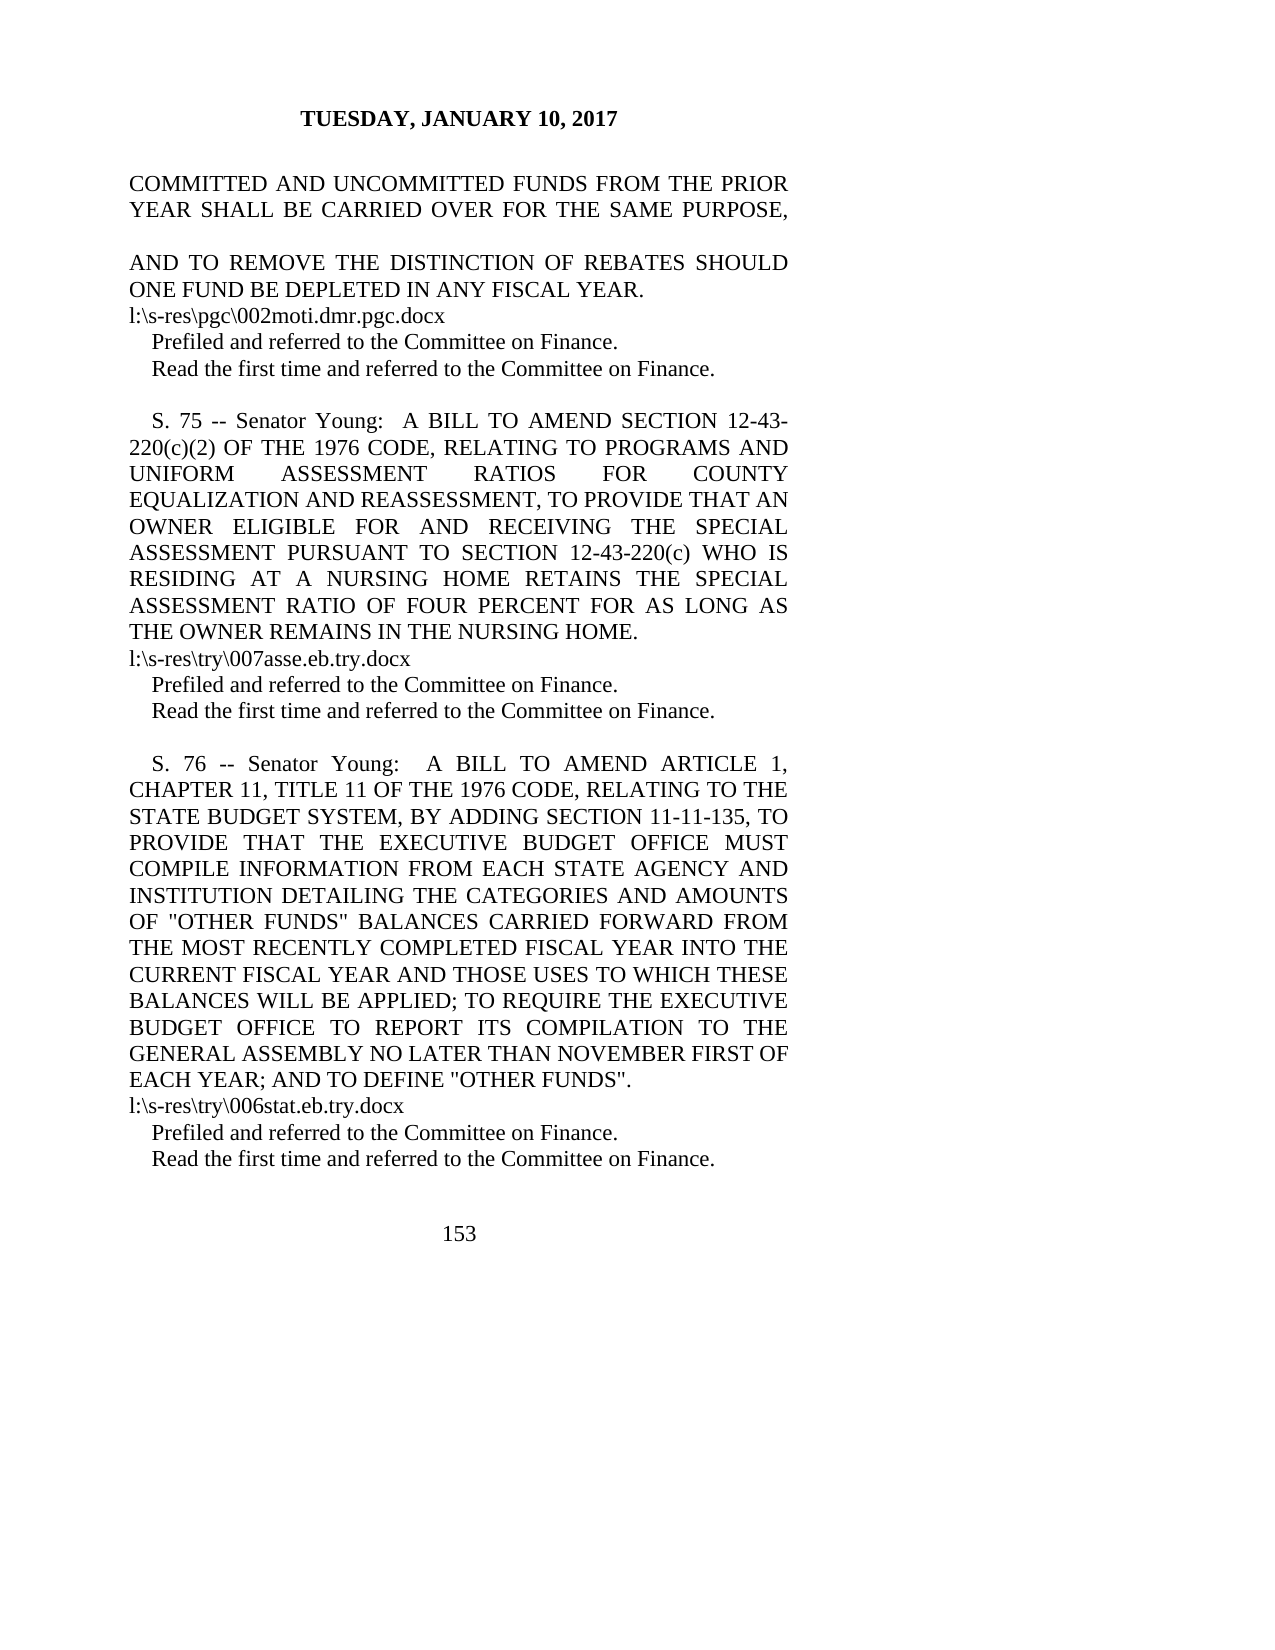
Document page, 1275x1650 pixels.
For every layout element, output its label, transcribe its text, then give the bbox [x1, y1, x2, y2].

text S. 76 -- Senator Young: A BILL TO AMEND ARTICLE 1, CHAPTER 11, TITLE 11 OF THE 1976 CODE, RELATING TO THE STATE BUDGET SYSTEM, BY ADDING SECTION 11-11-135, TO PROVIDE THAT THE EXECUTIVE BUDGET OFFICE MUST COMPILE INFORMATION FROM EACH STATE AGENCY AND INSTITUTION DETAILING THE CATEGORIES AND AMOUNTS OF "OTHER FUNDS" BALANCES CARRIED FORWARD FROM THE MOST RECENTLY COMPLETED FISCAL YEAR INTO THE CURRENT FISCAL YEAR AND THOSE USES TO WHICH THESE BALANCES WILL BE APPLIED; TO REQUIRE THE EXECUTIVE BUDGET OFFICE TO REPORT ITS COMPILATION TO THE GENERAL ASSEMBLY NO LATER THAN NOVEMBER FIRST OF EACH YEAR; AND TO DEFINE "OTHER FUNDS". [129, 750, 789, 1093]
text S. 75 -- Senator Young: A BILL TO AMEND SECTION 12-43-220(c)(2) OF THE 1976 CODE, RELATING TO PROGRAMS AND UNIFORM ASSESSMENT RATIOS FOR COUNTY EQUALIZATION AND REASSESSMENT, TO PROVIDE THAT AN OWNER ELIGIBLE FOR AND RECEIVING THE SPECIAL ASSESSMENT PURSUANT TO SECTION 12-43-220(c) WHO IS RESIDING AT A NURSING HOME RETAINS THE SPECIAL ASSESSMENT RATIO OF FOUR PERCENT FOR AS LONG AS THE OWNER REMAINS IN THE NURSING HOME. [129, 407, 789, 644]
text l:\s-res\pgc\002moti.dmr.pgc.docx [129, 302, 789, 328]
text l:\s-res\try\007asse.eb.try.docx [129, 644, 789, 671]
text Prefiled and referred to the Committee on Finance. [129, 328, 789, 355]
text Prefiled and referred to the Committee on Finance. [129, 671, 789, 697]
text Prefiled and referred to the Committee on Finance. [129, 1119, 789, 1145]
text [129, 170, 789, 302]
text l:\s-res\try\006stat.eb.try.docx [129, 1093, 789, 1119]
text Read the first time and referred to the Committee on Finance. [129, 355, 789, 381]
text Read the first time and referred to the Committee on Finance. [129, 697, 789, 724]
text Read the first time and referred to the Committee on Finance. [129, 1145, 789, 1172]
